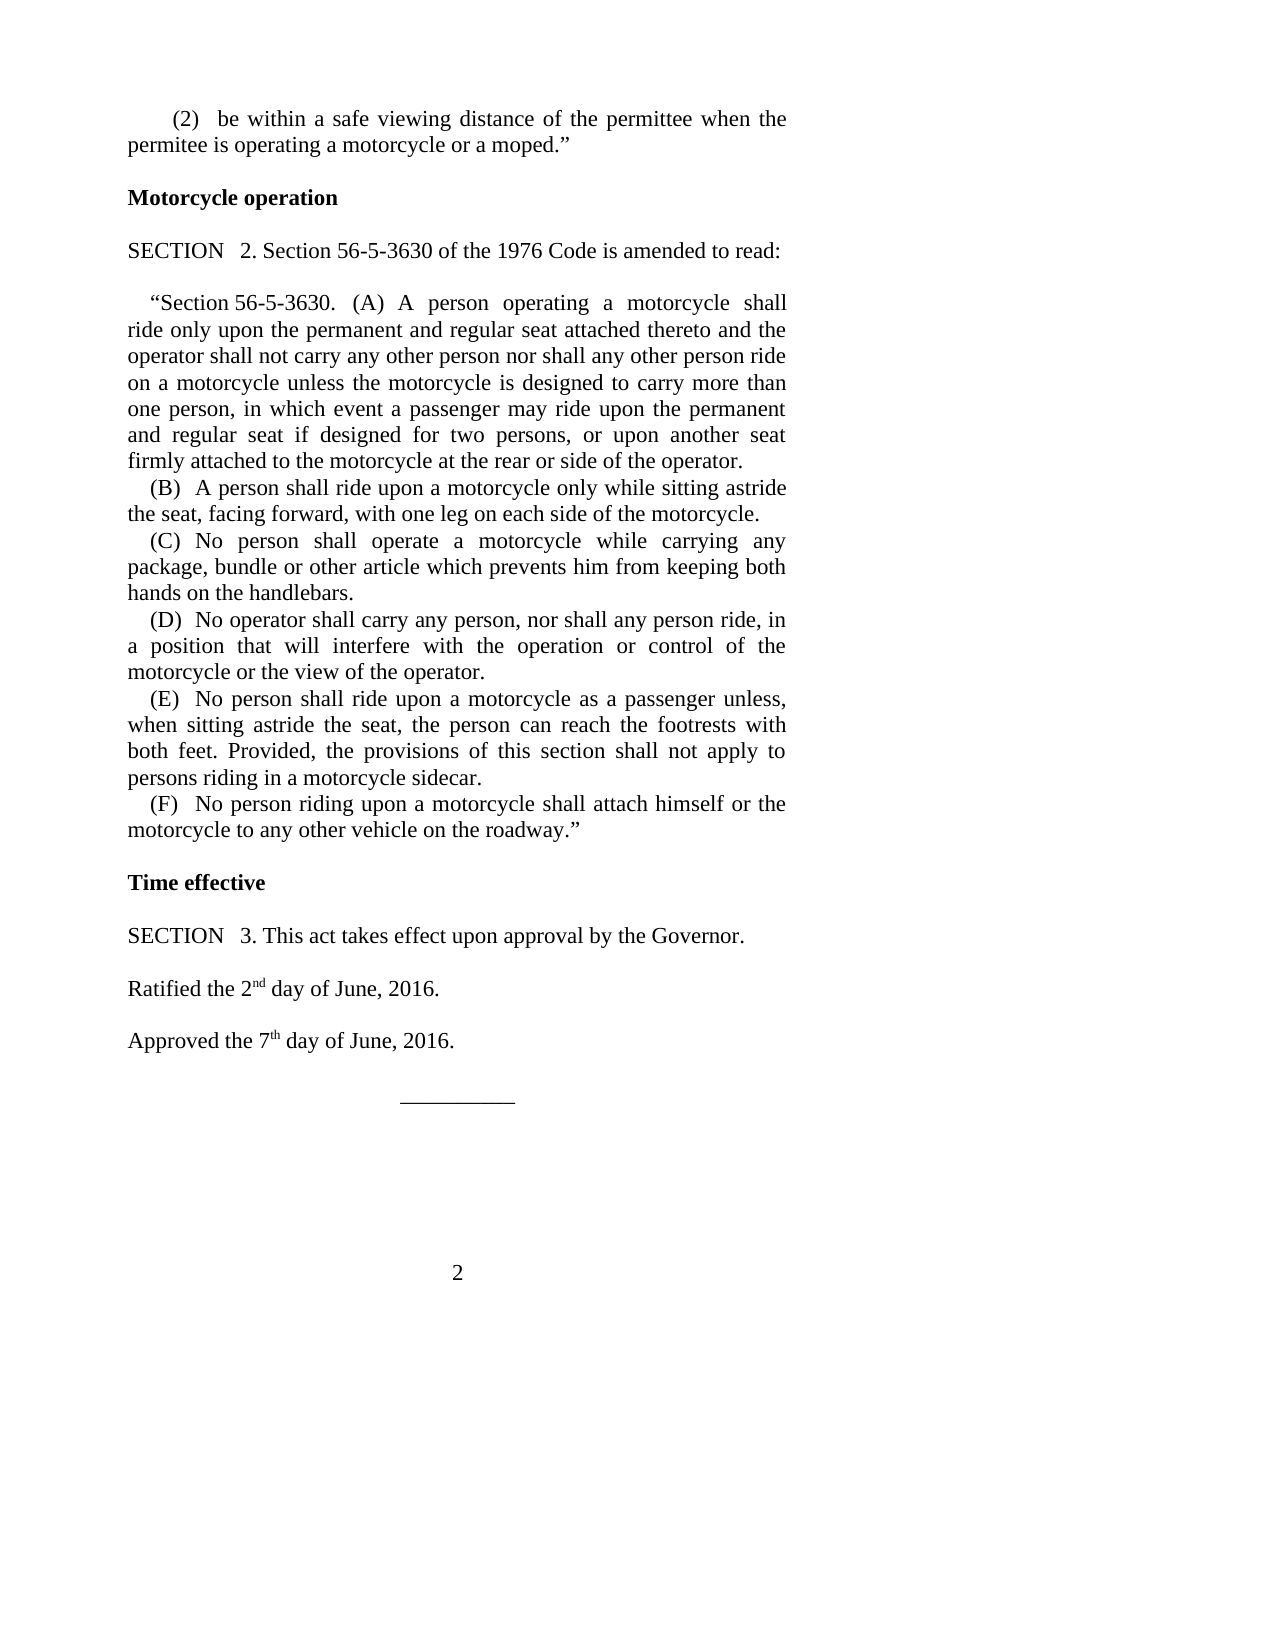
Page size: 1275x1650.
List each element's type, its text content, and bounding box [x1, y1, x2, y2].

text (2) be within a safe viewing distance of the permittee when the permitee is operating a motorcycle or a moped.” [127, 105, 787, 158]
text Ratified the 2nd day of June, 2016. [127, 975, 787, 1001]
text (F) No person riding upon a motorcycle shall attach himself or the motorcycle to any other vehicle on the roadway.” [127, 790, 787, 843]
text Motorcycle operation [127, 184, 787, 210]
text “Section 56-5-3630. (A) A person operating a motorcycle shall ride only upon the permanent and regular seat attached thereto and the operator shall not carry any other person nor shall any other person ride on a motorcycle unless the motorcycle is designed to carry more than one person, in which event a passenger may ride upon the permanent and regular seat if designed for two persons, or upon another seat firmly attached to the motorcycle at the rear or side of the operator. [127, 289, 787, 474]
text SECTION 3. This act takes effect upon approval by the Governor. [127, 922, 787, 948]
text (D) No operator shall carry any person, nor shall any person ride, in a position that will interfere with the operation or control of the motorcycle or the view of the operator. [127, 606, 787, 685]
text Time effective [127, 869, 787, 896]
text __________ [127, 1080, 787, 1106]
text SECTION 2. Section 56-5-3630 of the 1976 Code is amended to read: [127, 237, 787, 263]
text Approved the 7th day of June, 2016. [127, 1027, 787, 1054]
text (C) No person shall operate a motorcycle while carrying any package, bundle or other article which prevents him from keeping both hands on the handlebars. [127, 527, 787, 606]
text (E) No person shall ride upon a motorcycle as a passenger unless, when sitting astride the seat, the person can reach the footrests with both feet. Provided, the provisions of this section shall not apply to persons riding in a motorcycle sidecar. [127, 685, 787, 790]
text (B) A person shall ride upon a motorcycle only while sitting astride the seat, facing forward, with one leg on each side of the motorcycle. [127, 474, 787, 527]
